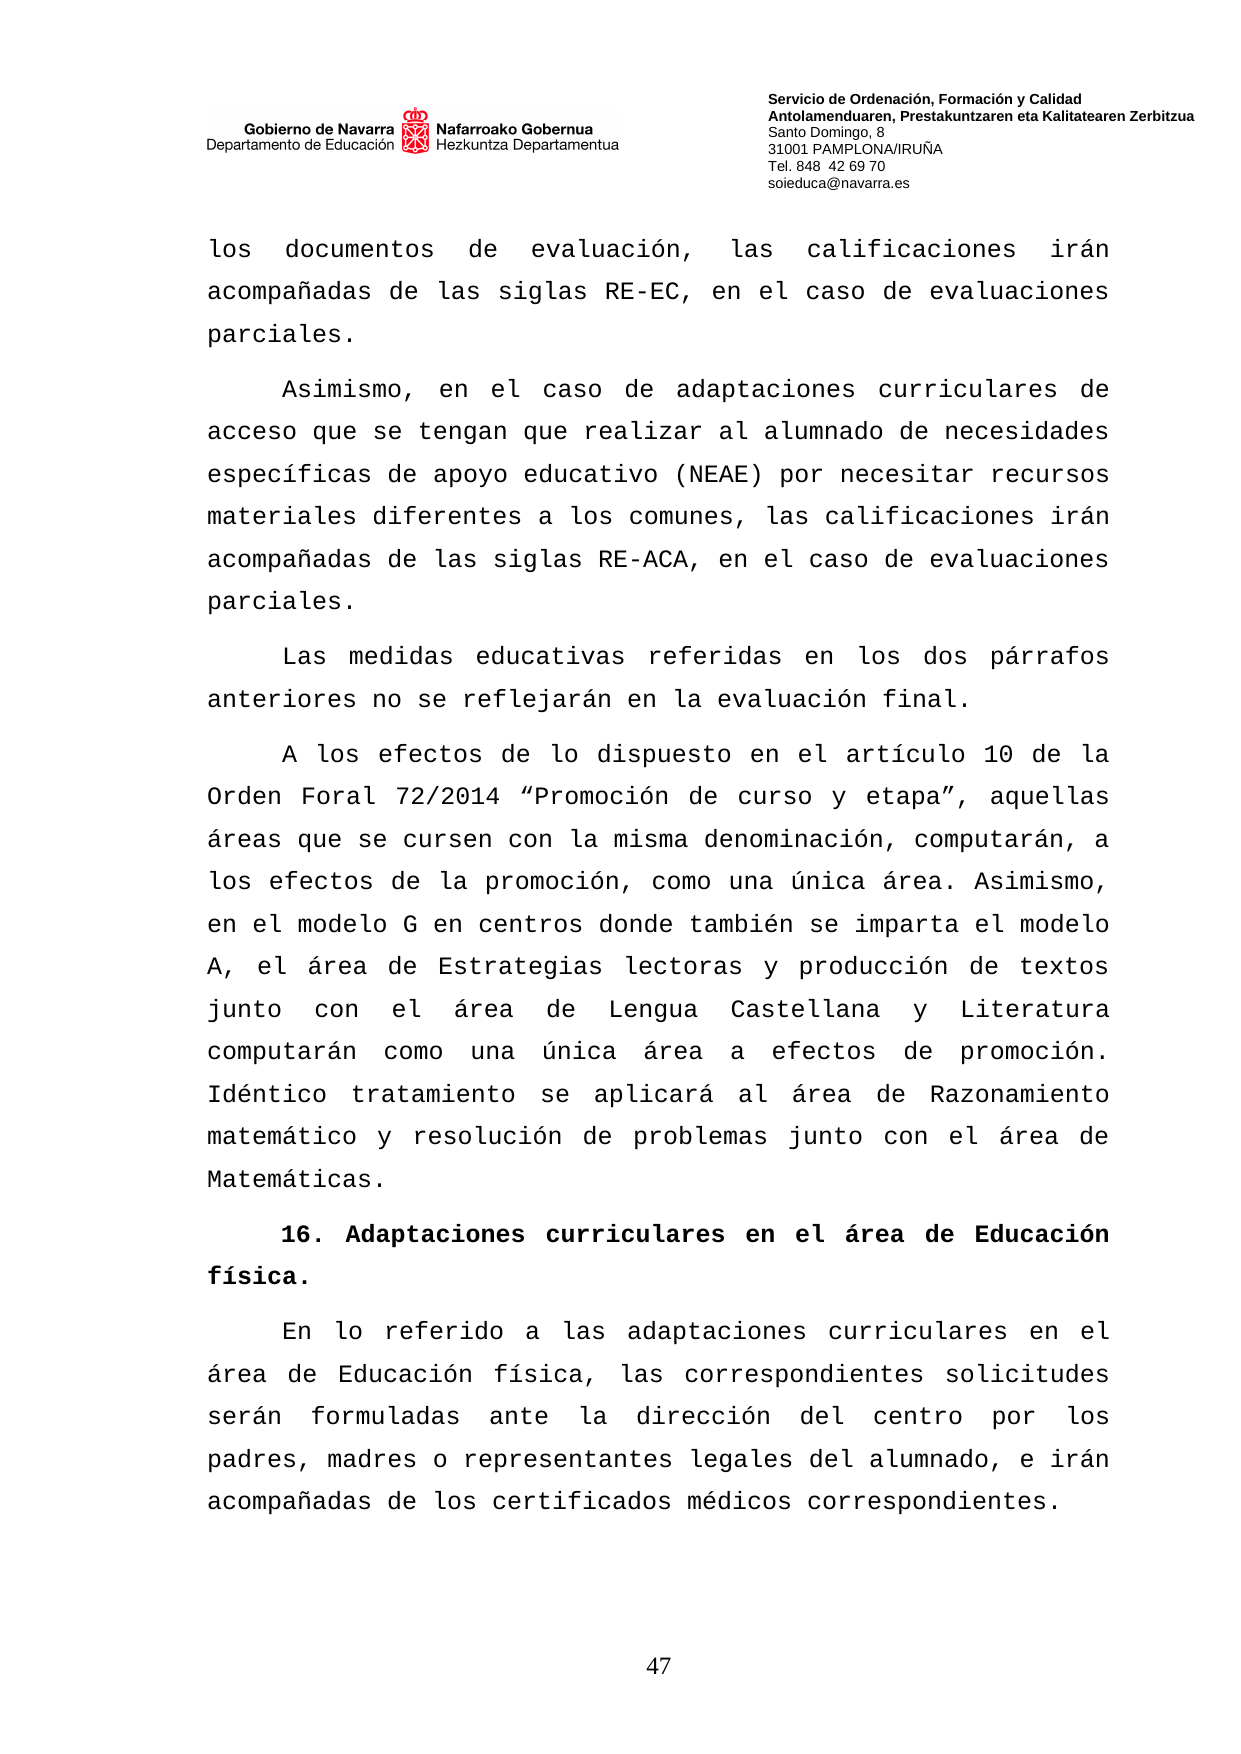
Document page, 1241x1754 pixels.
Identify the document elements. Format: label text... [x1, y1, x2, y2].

text Asimismo, en el caso de adaptaciones curriculares de acceso que se tengan que realizar al alumnado de necesidades específicas de apoyo educativo (NEAE) por necesitar recursos materiales diferentes a los comunes, las calificaciones irán acompañadas de las siglas RE-ACA, en el caso de evaluaciones parciales. [207, 376, 1110, 617]
text En lo referido a las adaptaciones curriculares en el área de Educación física, las correspondientes solicitudes serán formuladas ante la dirección del centro por los padres, madres o representantes legales del alumnado, e irán acompañadas de los certificados médicos correspondientes. [207, 1319, 1110, 1517]
picture [206, 107, 619, 154]
text Las medidas educativas referidas en los dos párrafos anteriores no se reflejarán en la evaluación final. [207, 644, 1110, 714]
text A los efectos de lo dispuesto en el artículo 10 de la Orden Foral 72/2014 “Promoción de curso y etapa”, aquellas áreas que se cursen con la misma denominación, computarán, a los efectos de la promoción, como una única área. Asimismo, en el modelo G en centros donde también se imparta el modelo A, el área de Estrategias lectoras y producción de textos junto con el área de Lengua Castellana y Literatura computarán como una única área a efectos de promoción. Idéntico tratamiento se aplicará al área de Razonamiento matemático y resolución de problemas junto con el área de Matemáticas. [207, 741, 1110, 1194]
text 16. Adaptaciones curriculares en el área de Educación física. [207, 1221, 1110, 1292]
